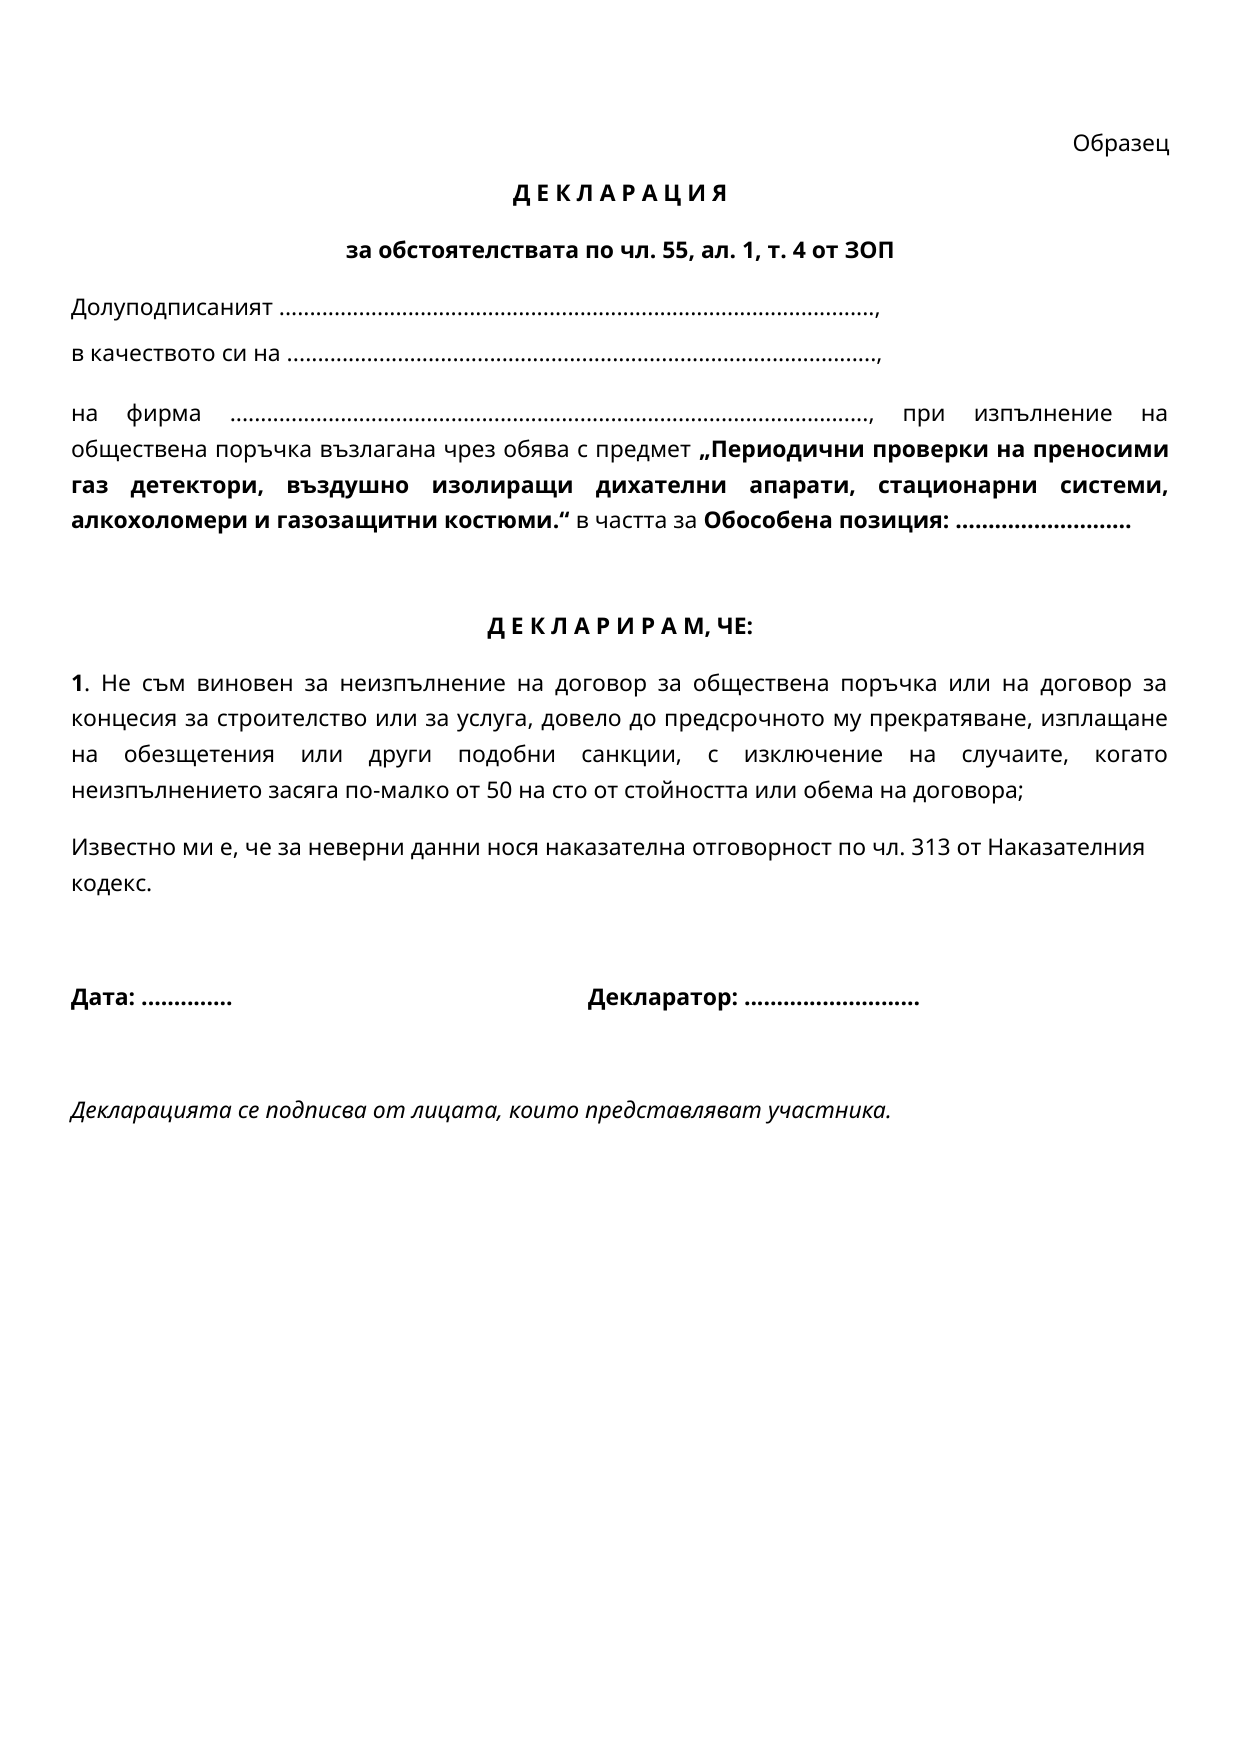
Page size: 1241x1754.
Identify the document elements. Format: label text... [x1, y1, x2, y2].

text в качеството си на ................................................................................................, [71, 337, 1169, 368]
text 1. Не съм виновен за неизпълнение на договор за обществена поръчка или на договор за концесия за строителство или за услуга, довело до предсрочното му прекратяване, изплащане на обезщетения или други подобни санкции, с изключение на случаите, когато неизпълнението засяга по-малко от 50 на сто от стойността или обема на договора; [71, 666, 1169, 806]
text на фирма ........................................................................................................, при изпълнение на обществена поръчка възлагана чрез обява с предмет „Периодични проверки на преносими газ детектори, въздушно изолиращи дихателни апарати, стационарни системи, алкохоломери и газозащитни костюми.“ в частта за Обособена позиция: ……………………… [71, 397, 1169, 536]
text Декларацията се подписва от лицата, които представляват участника. [71, 1094, 1169, 1125]
text Дата: .............. Декларатор: ........................... [71, 981, 1169, 1012]
text Долуподписаният ................................................................................................., [71, 290, 1169, 322]
text Образец [71, 126, 1169, 158]
text за обстоятелствата по чл. 55, ал. 1, т. 4 от ЗОП [71, 234, 1169, 265]
text Д Е К Л А Р А Ц И Я [71, 177, 1169, 208]
text Д Е К Л А Р И Р А М, ЧЕ: [71, 610, 1169, 641]
text Известно ми е, че за неверни данни нося наказателна отговорност по чл. 313 от Наказателния кодекс. [71, 831, 1169, 898]
